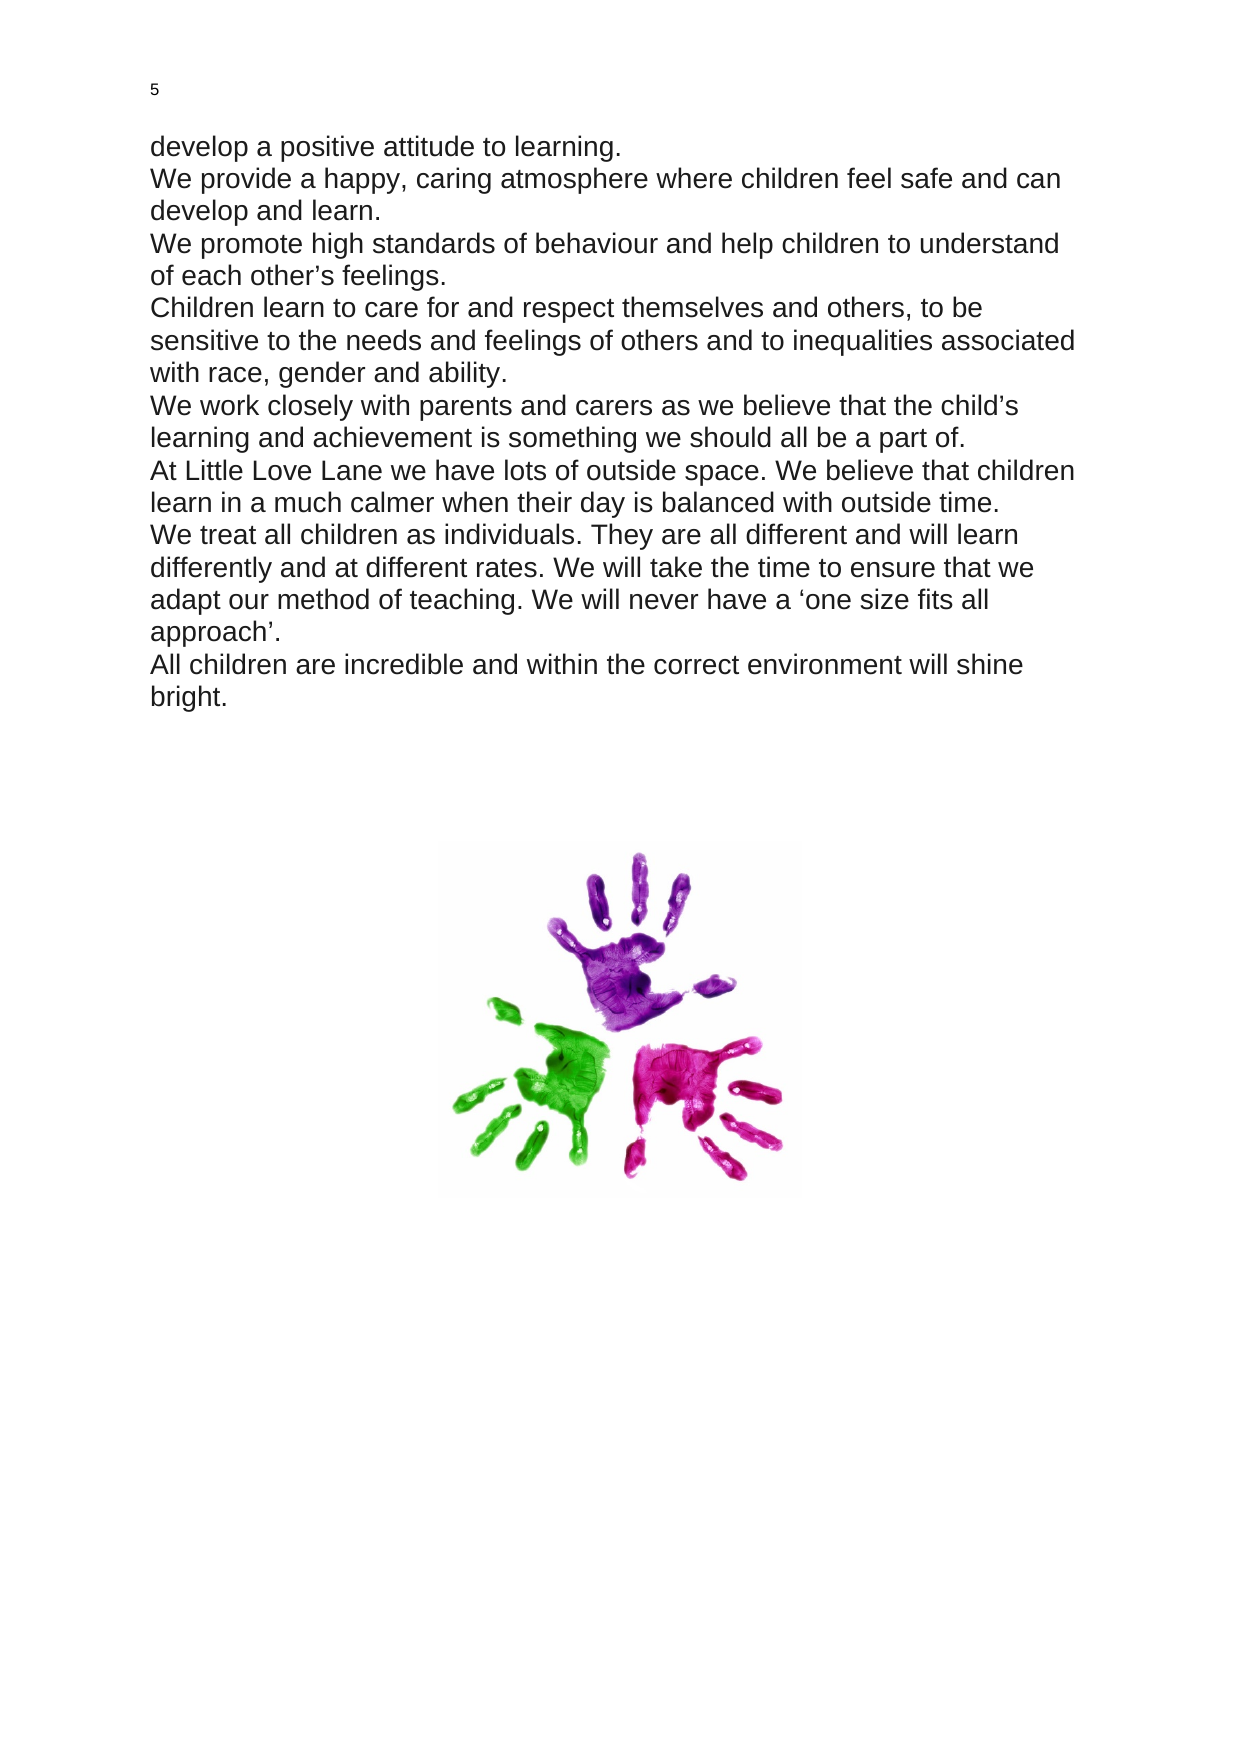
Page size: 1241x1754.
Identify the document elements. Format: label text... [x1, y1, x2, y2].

text All children are incredible and within the correct environment will shine bright. [150, 648, 1090, 713]
text At Little Love Lane we have lots of outside space. We believe that children learn in a much calmer when their day is balanced with outside time. [150, 453, 1090, 518]
picture [438, 841, 803, 1198]
text We treat all children as individuals. They are all different and will learn differently and at different rates. We will take the time to ensure that we adapt our method of teaching. We will never have a ‘one size fits all approach’. [150, 518, 1090, 648]
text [150, 129, 1090, 453]
